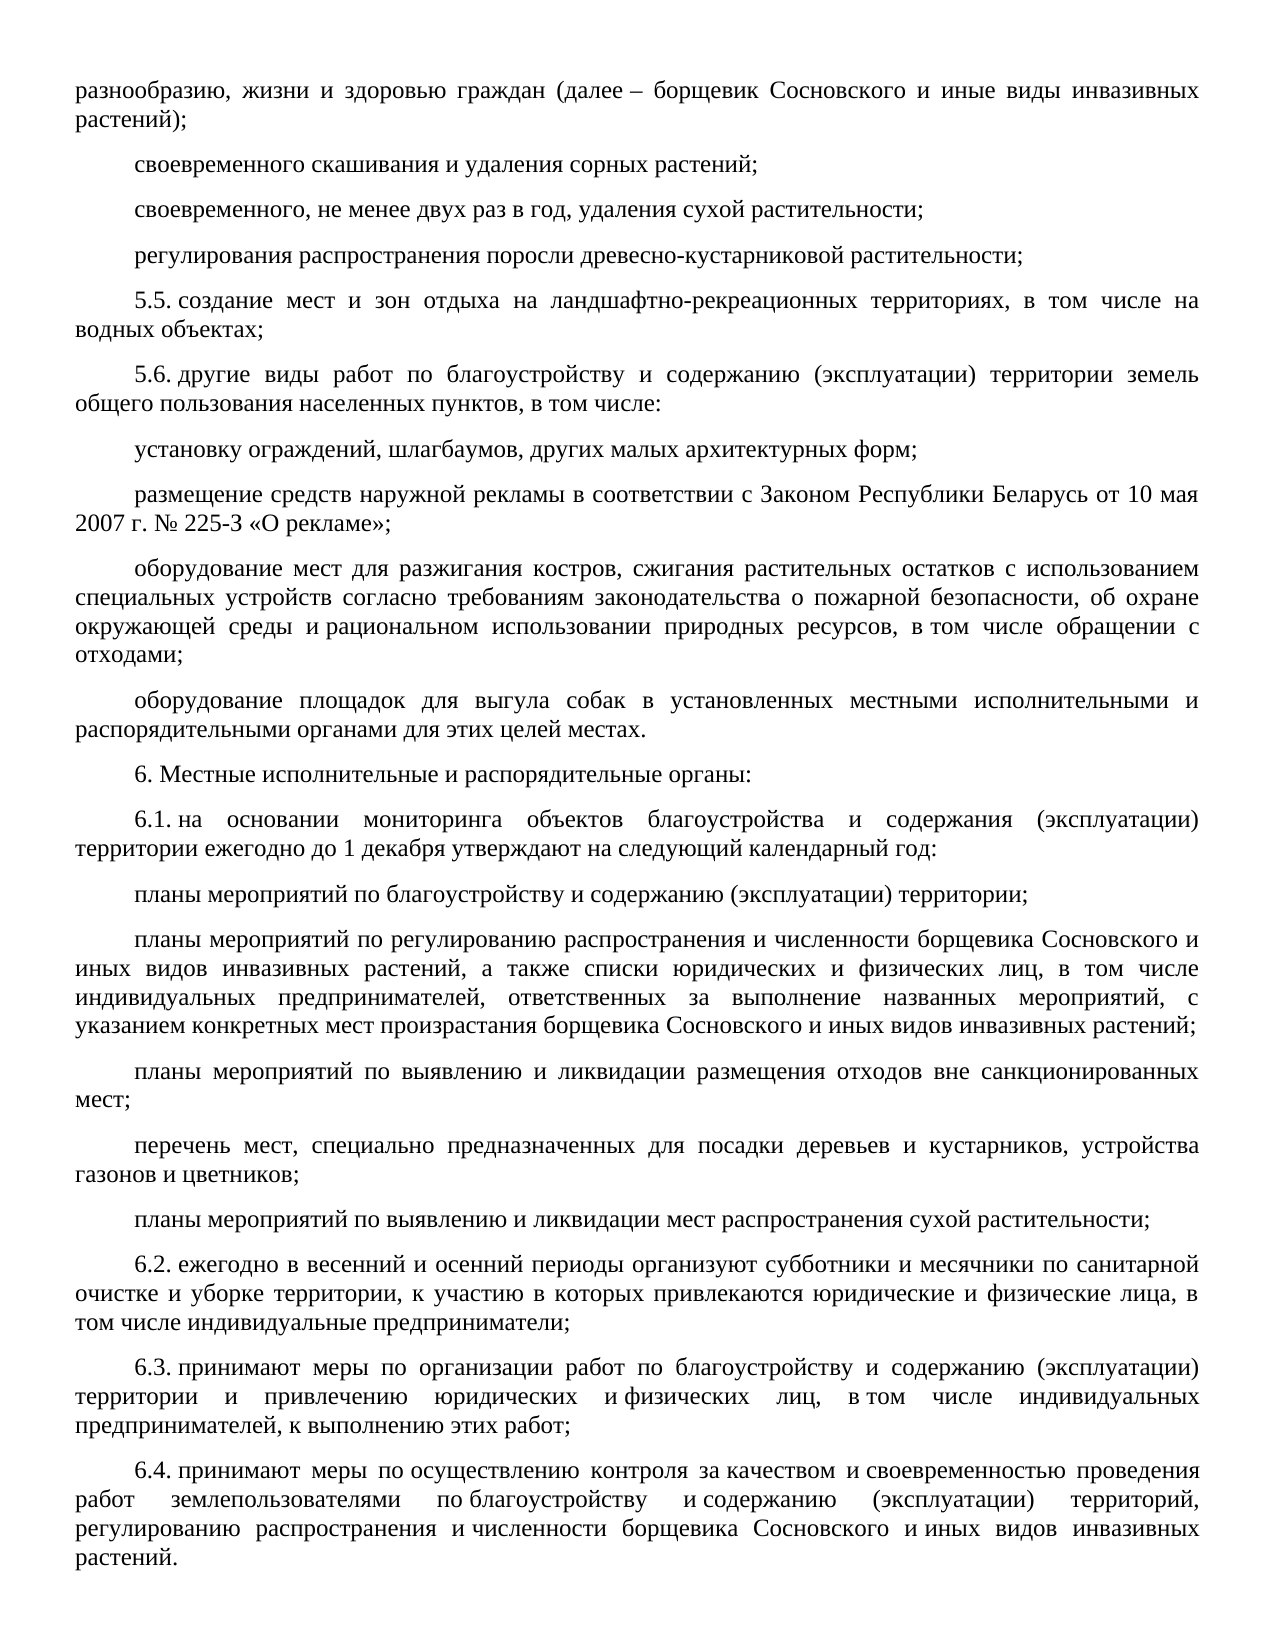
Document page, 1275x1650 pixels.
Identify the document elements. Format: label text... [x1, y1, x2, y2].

text установку ограждений, шлагбаумов, других малых архитектурных форм; [75, 434, 1200, 462]
text планы мероприятий по выявлению и ликвидации размещения отходов вне санкционированных мест; [75, 1056, 1200, 1113]
text оборудование мест для разжигания костров, сжигания растительных остатков с использованием специальных устройств согласно требованиям законодательства о пожарной безопасности, об охране окружающей среды и рациональном использовании природных ресурсов, в том числе обращении с отходами; [75, 553, 1200, 668]
text 6. Местные исполнительные и распорядительные органы: [75, 759, 1200, 788]
text 5.6. другие виды работ по благоустройству и содержанию (эксплуатации) территории земель общего пользования населенных пунктов, в том числе: [75, 359, 1200, 417]
text планы мероприятий по выявлению и ликвидации мест распространения сухой растительности; [75, 1204, 1200, 1233]
text оборудование площадок для выгула собак в установленных местными исполнительными и распорядительными органами для этих целей местах. [75, 685, 1200, 742]
text перечень мест, специально предназначенных для посадки деревьев и кустарников, устройства газонов и цветников; [75, 1130, 1200, 1187]
text своевременного, не менее двух раз в год, удаления сухой растительности; [75, 194, 1200, 223]
text 6.3. принимают меры по организации работ по благоустройству и содержанию (эксплуатации) территории и привлечению юридических и физических лиц, в том числе индивидуальных предпринимателей, к выполнению этих работ; [75, 1352, 1200, 1439]
text планы мероприятий по регулированию распространения и численности борщевика Сосновского и иных видов инвазивных растений, а также списки юридических и физических лиц, в том числе индивидуальных предпринимателей, ответственных за выполнение названных мероприятий, с указанием конкретных мест произрастания борщевика Сосновского и иных видов инвазивных растений; [75, 924, 1200, 1039]
text планы мероприятий по благоустройству и содержанию (эксплуатации) территории; [75, 879, 1200, 907]
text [75, 75, 1200, 132]
text 6.1. на основании мониторинга объектов благоустройства и содержания (эксплуатации) территории ежегодно до 1 декабря утверждают на следующий календарный год: [75, 804, 1200, 862]
text регулирования распространения поросли древесно-кустарниковой растительности; [75, 240, 1200, 269]
text своевременного скашивания и удаления сорных растений; [75, 149, 1200, 178]
text 6.4. принимают меры по осуществлению контроля за качеством и своевременностью проведения работ землепользователями по благоустройству и содержанию (эксплуатации) территорий, регулированию распространения и численности борщевика Сосновского и иных видов инвазивных растений. [75, 1455, 1200, 1570]
text размещение средств наружной рекламы в соответствии с Законом Республики Беларусь от 10 мая 2007 г. № 225-З «О рекламе»; [75, 479, 1200, 537]
text 6.2. ежегодно в весенний и осенний периоды организуют субботники и месячники по санитарной очистке и уборке территории, к участию в которых привлекаются юридические и физические лица, в том числе индивидуальные предприниматели; [75, 1249, 1200, 1336]
text 5.5. создание мест и зон отдыха на ландшафтно-рекреационных территориях, в том числе на водных объектах; [75, 285, 1200, 343]
